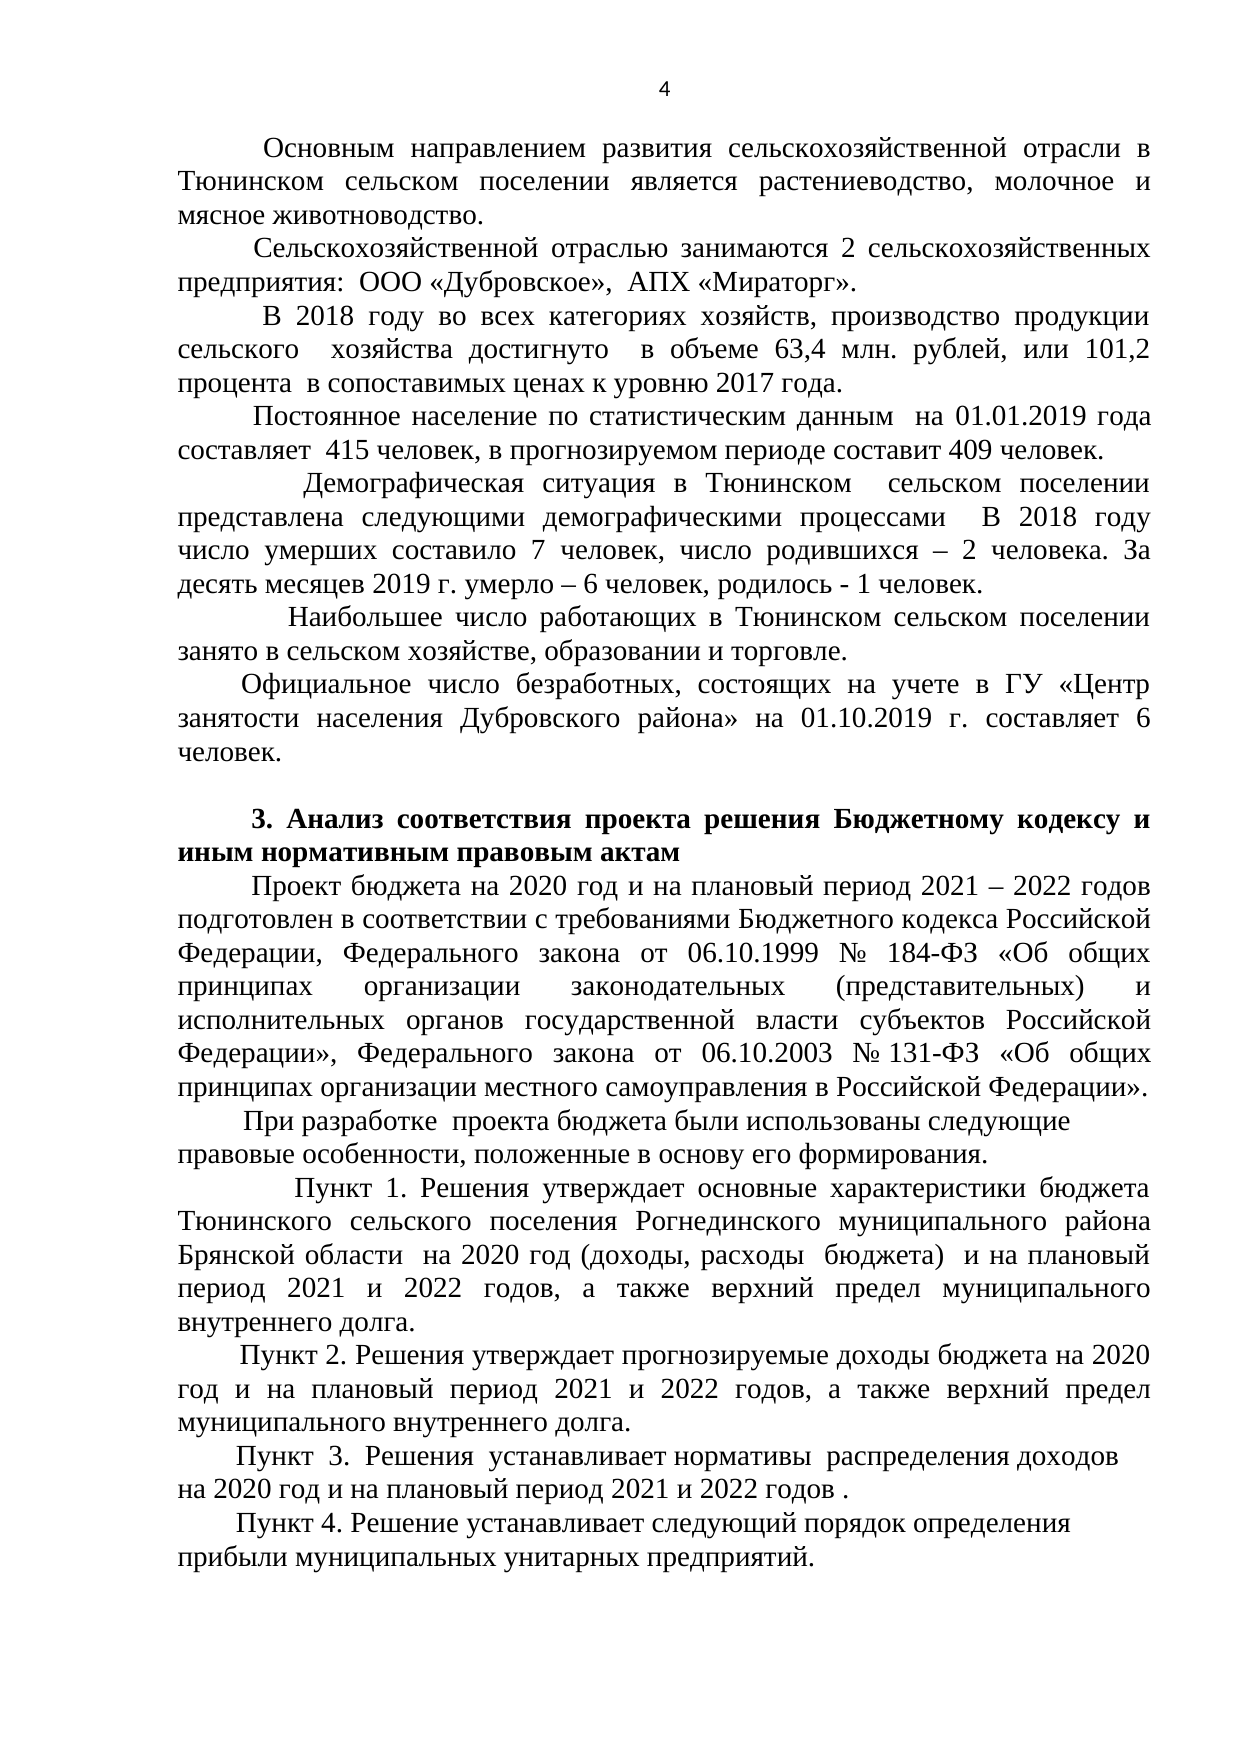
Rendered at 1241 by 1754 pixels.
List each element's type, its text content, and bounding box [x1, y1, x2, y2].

text При разработке проекта бюджета были использованы следующие правовые особенности, положенные в основу его формирования. [177, 1103, 1152, 1170]
text Наибольшее число работающих в Тюнинском сельском поселении занято в сельском хозяйстве, образовании и торговле. [177, 599, 1152, 667]
text Пункт 3. Решения устанавливает нормативы распределения доходов на 2020 год и на плановый период 2021 и 2022 годов . [177, 1438, 1152, 1505]
text Демографическая ситуация в Тюнинском сельском поселении представлена следующими демографическими процессами В 2018 году число умерших составило 7 человек, число родившихся – 2 человека. За десять месяцев 2019 г. умерло – 6 человек, родилось - 1 человек. [177, 465, 1152, 599]
text Проект бюджета на 2020 год и на плановый период 2021 – 2022 годов подготовлен в соответствии с требованиями Бюджетного кодекса Российской Федерации, Федерального закона от 06.10.1999 № 184-ФЗ «Об общих принципах организации законодательных (представительных) и исполнительных органов государственной власти субъектов Российской Федерации», Федерального закона от 06.10.2003 № 131-ФЗ «Об общих принципах организации местного самоуправления в Российской Федерации». [177, 868, 1152, 1103]
text Сельскохозяйственной отраслью занимаются 2 сельскохозяйственных предприятия: ООО «Дубровское», АПХ «Мираторг». [177, 231, 1152, 298]
text Пункт 2. Решения утверждает прогнозируемые доходы бюджета на 2020 год и на плановый период 2021 и 2022 годов, а также верхний предел муниципального внутреннего долга. [177, 1337, 1152, 1438]
text Пункт 4. Решение устанавливает следующий порядок определения прибыли муниципальных унитарных предприятий. [177, 1505, 1152, 1572]
text В 2018 году во всех категориях хозяйств, производство продукции сельского хозяйства достигнуто в объеме 63,4 млн. рублей, или 101,2 процента в сопоставимых ценах к уровню 2017 года. [177, 298, 1152, 398]
text Официальное число безработных, состоящих на учете в ГУ «Центр занятости населения Дубровского района» на 01.10.2019 г. составляет 6 человек. [177, 667, 1152, 767]
text Постоянное население по статистическим данным на 01.01.2019 года составляет 415 человек, в прогнозируемом периоде составит 409 человек. [177, 398, 1152, 465]
text Основным направлением развития сельскохозяйственной отрасли в Тюнинском сельском поселении является растениеводство, молочное и мясное животноводство. [177, 130, 1152, 231]
text 3. Анализ соответствия проекта решения Бюджетному кодексу и иным нормативным правовым актам [177, 801, 1152, 868]
text Пункт 1. Решения утверждает основные характеристики бюджета Тюнинского сельского поселения Рогнединского муниципального района Брянской области на 2020 год (доходы, расходы бюджета) и на плановый период 2021 и 2022 годов, а также верхний предел муниципального внутреннего долга. [177, 1170, 1152, 1337]
